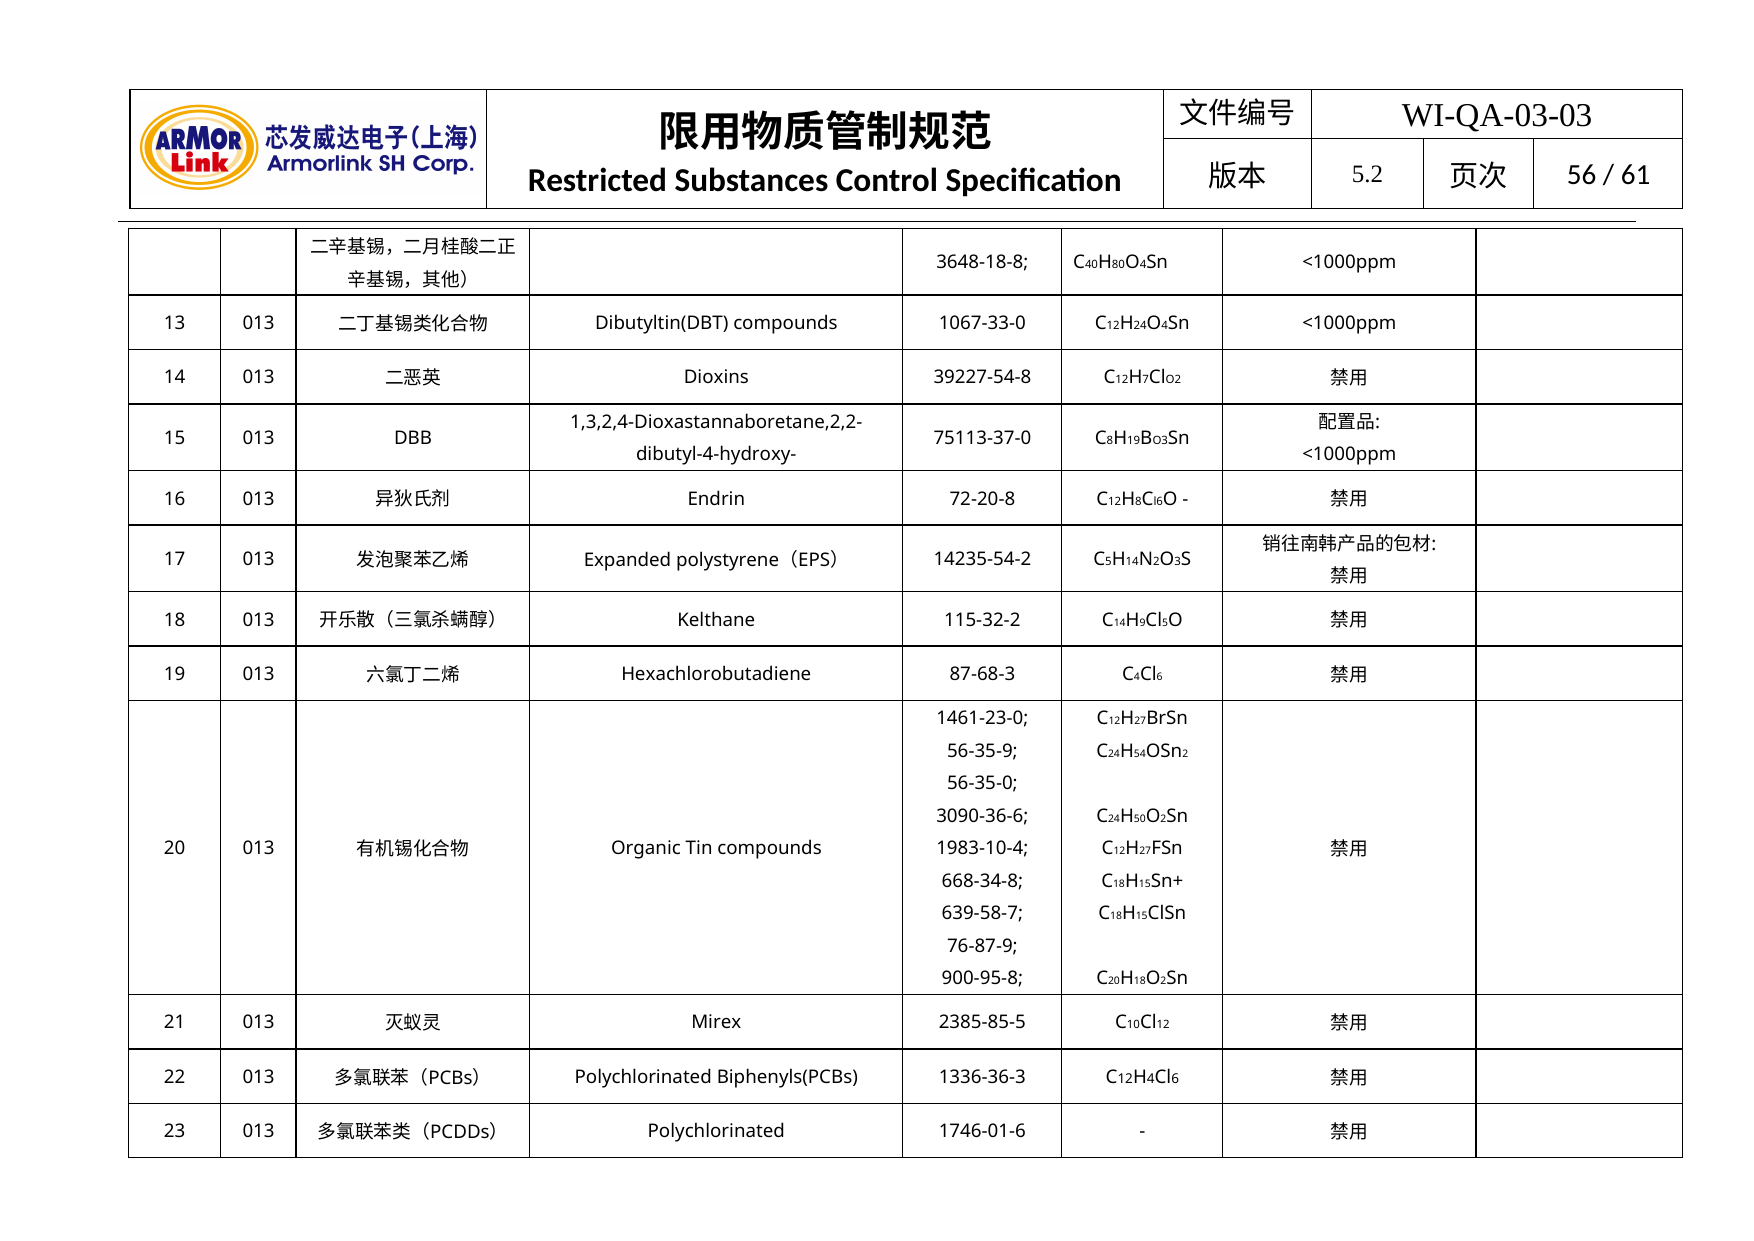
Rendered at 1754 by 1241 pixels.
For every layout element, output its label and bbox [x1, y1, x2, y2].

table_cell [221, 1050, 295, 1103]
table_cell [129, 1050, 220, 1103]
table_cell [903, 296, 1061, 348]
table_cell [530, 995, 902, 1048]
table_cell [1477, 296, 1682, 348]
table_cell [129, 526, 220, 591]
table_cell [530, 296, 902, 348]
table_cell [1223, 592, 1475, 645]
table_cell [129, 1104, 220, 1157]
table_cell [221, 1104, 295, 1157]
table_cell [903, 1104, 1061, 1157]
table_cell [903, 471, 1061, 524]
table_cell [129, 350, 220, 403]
picture [134, 100, 483, 196]
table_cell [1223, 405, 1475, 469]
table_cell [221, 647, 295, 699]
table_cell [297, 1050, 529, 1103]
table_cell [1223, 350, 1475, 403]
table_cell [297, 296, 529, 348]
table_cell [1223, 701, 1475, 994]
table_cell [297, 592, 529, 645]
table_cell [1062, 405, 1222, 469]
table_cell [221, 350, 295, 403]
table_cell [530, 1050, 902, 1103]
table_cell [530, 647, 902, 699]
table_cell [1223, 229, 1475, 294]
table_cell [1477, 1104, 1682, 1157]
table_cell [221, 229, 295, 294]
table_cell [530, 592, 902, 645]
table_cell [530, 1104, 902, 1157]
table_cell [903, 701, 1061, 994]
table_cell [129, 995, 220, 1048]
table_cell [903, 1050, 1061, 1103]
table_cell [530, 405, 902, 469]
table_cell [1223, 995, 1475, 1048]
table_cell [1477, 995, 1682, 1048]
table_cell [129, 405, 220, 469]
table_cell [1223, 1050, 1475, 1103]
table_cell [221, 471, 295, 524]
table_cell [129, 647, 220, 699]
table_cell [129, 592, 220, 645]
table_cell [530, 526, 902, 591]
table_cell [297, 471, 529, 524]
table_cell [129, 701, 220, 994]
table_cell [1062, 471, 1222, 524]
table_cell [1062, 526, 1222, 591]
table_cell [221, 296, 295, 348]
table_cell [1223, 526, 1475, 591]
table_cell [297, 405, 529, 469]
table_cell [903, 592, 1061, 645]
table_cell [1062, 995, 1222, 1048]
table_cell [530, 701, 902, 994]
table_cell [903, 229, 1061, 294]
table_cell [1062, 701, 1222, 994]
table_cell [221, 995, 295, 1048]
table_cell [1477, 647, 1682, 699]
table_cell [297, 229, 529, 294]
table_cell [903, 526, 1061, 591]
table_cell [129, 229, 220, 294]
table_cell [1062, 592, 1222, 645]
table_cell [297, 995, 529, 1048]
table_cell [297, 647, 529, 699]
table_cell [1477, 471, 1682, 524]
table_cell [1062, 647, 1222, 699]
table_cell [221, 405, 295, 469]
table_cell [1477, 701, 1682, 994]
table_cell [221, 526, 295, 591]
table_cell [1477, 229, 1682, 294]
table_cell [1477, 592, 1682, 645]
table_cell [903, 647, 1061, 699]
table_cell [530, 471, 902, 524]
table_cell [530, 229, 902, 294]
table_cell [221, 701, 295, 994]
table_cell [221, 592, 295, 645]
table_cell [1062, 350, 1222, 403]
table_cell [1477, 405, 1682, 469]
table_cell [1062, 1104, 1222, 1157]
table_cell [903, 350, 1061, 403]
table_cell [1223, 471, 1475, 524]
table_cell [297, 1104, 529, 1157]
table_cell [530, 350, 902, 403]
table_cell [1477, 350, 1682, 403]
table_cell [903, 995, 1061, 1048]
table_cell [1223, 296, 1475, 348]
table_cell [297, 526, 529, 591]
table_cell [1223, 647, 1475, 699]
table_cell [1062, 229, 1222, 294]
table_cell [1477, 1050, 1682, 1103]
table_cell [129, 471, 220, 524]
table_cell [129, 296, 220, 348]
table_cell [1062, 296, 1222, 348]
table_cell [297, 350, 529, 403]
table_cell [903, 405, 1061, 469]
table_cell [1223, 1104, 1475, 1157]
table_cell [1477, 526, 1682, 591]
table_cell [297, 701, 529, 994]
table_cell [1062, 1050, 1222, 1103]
